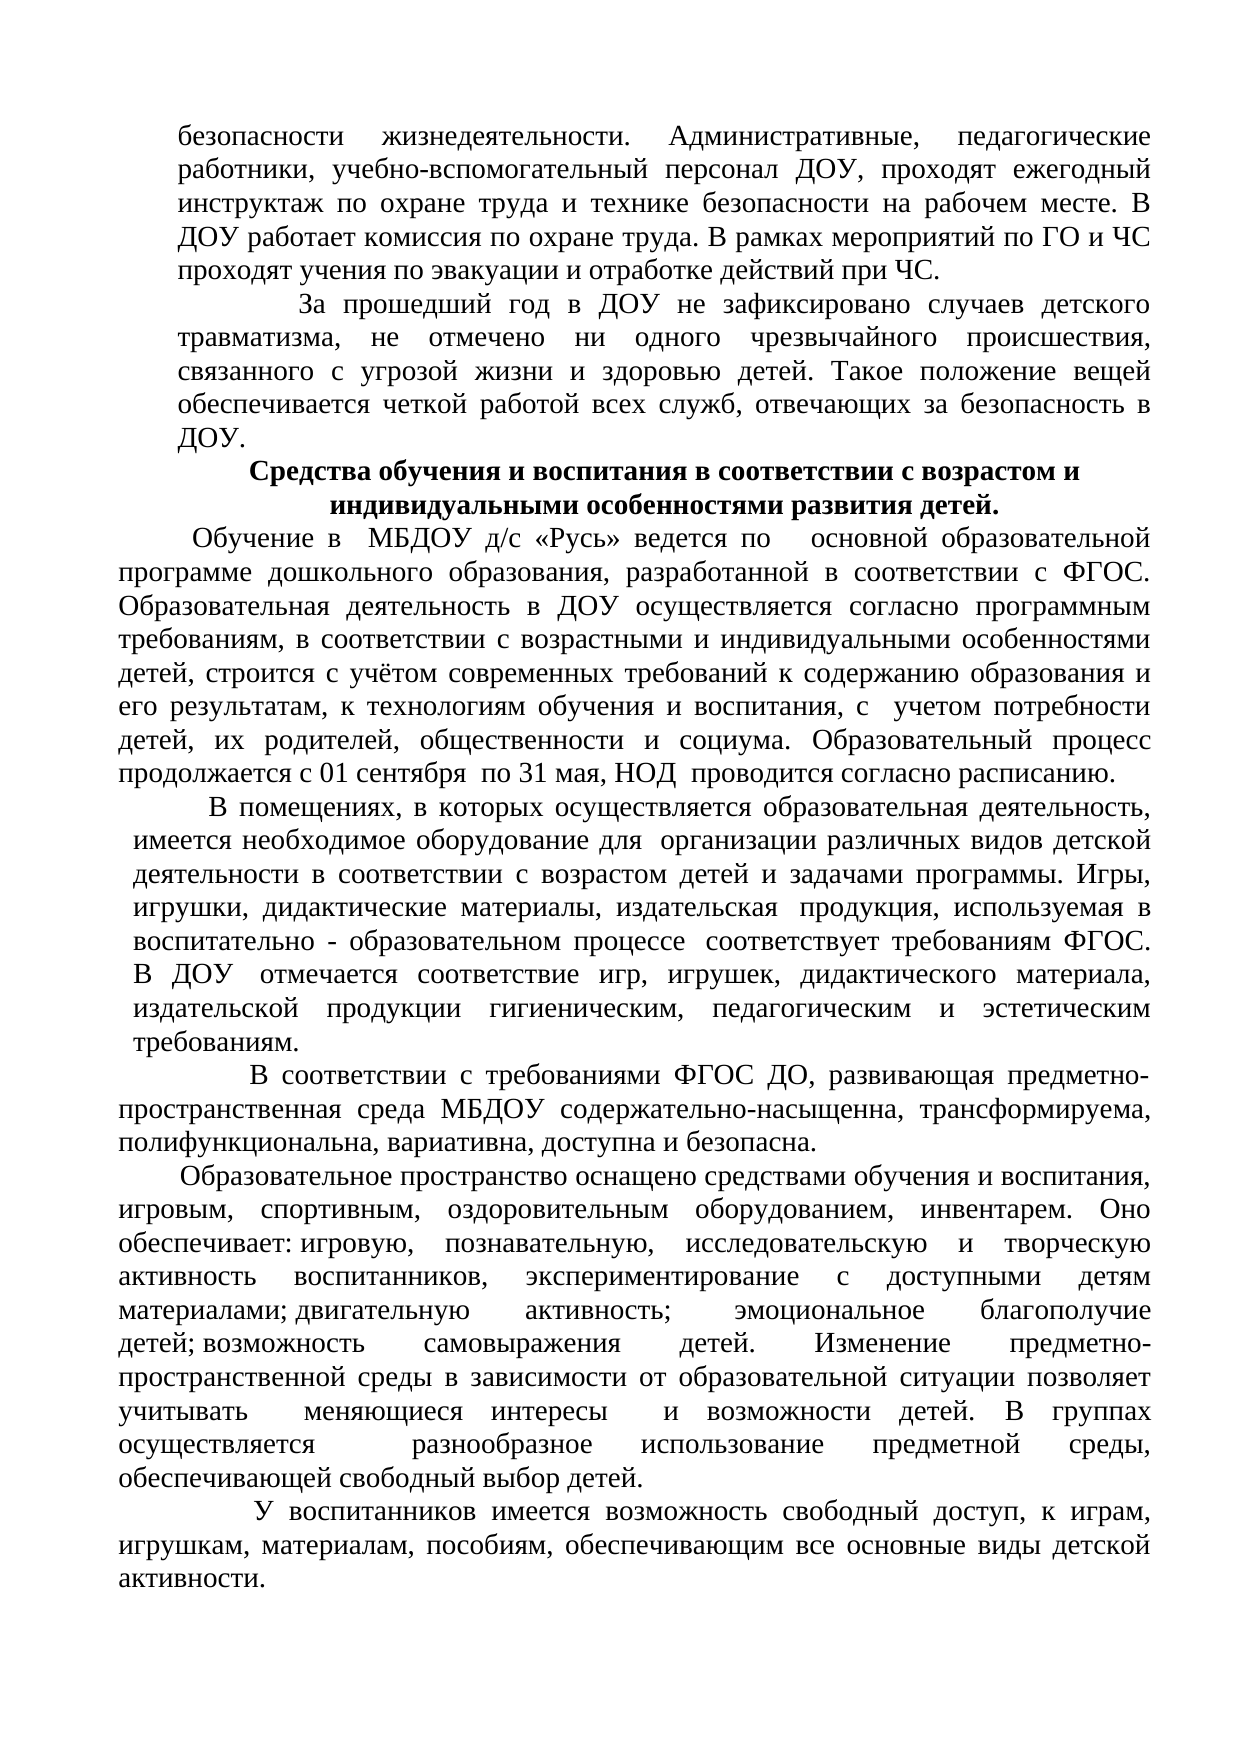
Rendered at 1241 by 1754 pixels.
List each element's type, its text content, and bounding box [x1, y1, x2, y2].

text У воспитанников имеется возможность свободный доступ, к играм, игрушкам, материалам, пособиям, обеспечивающим все основные виды детской активности. [118, 1493, 1152, 1594]
text Образовательное пространство оснащено средствами обучения и воспитания, игровым, спортивным, оздоровительным оборудованием, инвентарем. Оно обеспечивает: игровую, познавательную, исследовательскую и творческую активность воспитанников, экспериментирование с доступными детям материалами; двигательную активность; эмоциональное благополучие детей; возможность самовыражения детей. Изменение предметно-пространственной среды в зависимости от образовательной ситуации позволяет учитывать меняющиеся интересы и возможности детей. В группах осуществляется разнообразное использование предметной среды, обеспечивающей свободный выбор детей. [118, 1158, 1152, 1493]
text Обучение в МБДОУ д/с «Русь» ведется по основной образовательной программе дошкольного образования, разработанной в соответствии с ФГОС. Образовательная деятельность в ДОУ осуществляется согласно программным требованиям, в соответствии с возрастными и индивидуальными особенностями детей, строится с учётом современных требований к содержанию образования и его результатам, к технологиям обучения и воспитания, с учетом потребности детей, их родителей, общественности и социума. Образовательный процесс продолжается с 01 сентября по 31 мая, НОД проводится согласно расписанию. [118, 521, 1152, 789]
text В помещениях, в которых осуществляется образовательная деятельность, имеется необходимое оборудование для организации различных видов детской деятельности в соответствии с возрастом детей и задачами программы. Игры, игрушки, дидактические материалы, издательская продукция, используемая в воспитательно - образовательном процессе соответствует требованиям ФГОС. В ДОУ отмечается соответствие игр, игрушек, дидактического материала, издательской продукции гигиеническим, педагогическим и эстетическим требованиям. [133, 789, 1152, 1057]
text В соответствии с требованиями ФГОС ДО, развивающая предметно-пространственная среда МБДОУ содержательно-насыщенна, трансформируема, полифункциональна, вариативна, доступна и безопасна. [118, 1057, 1152, 1158]
text За прошедший год в ДОУ не зафиксировано случаев детского травматизма, не отмечено ни одного чрезвычайного происшествия, связанного с угрозой жизни и здоровью детей. Такое положение вещей обеспечивается четкой работой всех служб, отвечающих за безопасность в ДОУ. [177, 286, 1152, 453]
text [177, 118, 1152, 286]
text Средства обучения и воспитания в соответствии с возрастом и индивидуальными особенностями развития детей. [177, 453, 1152, 521]
